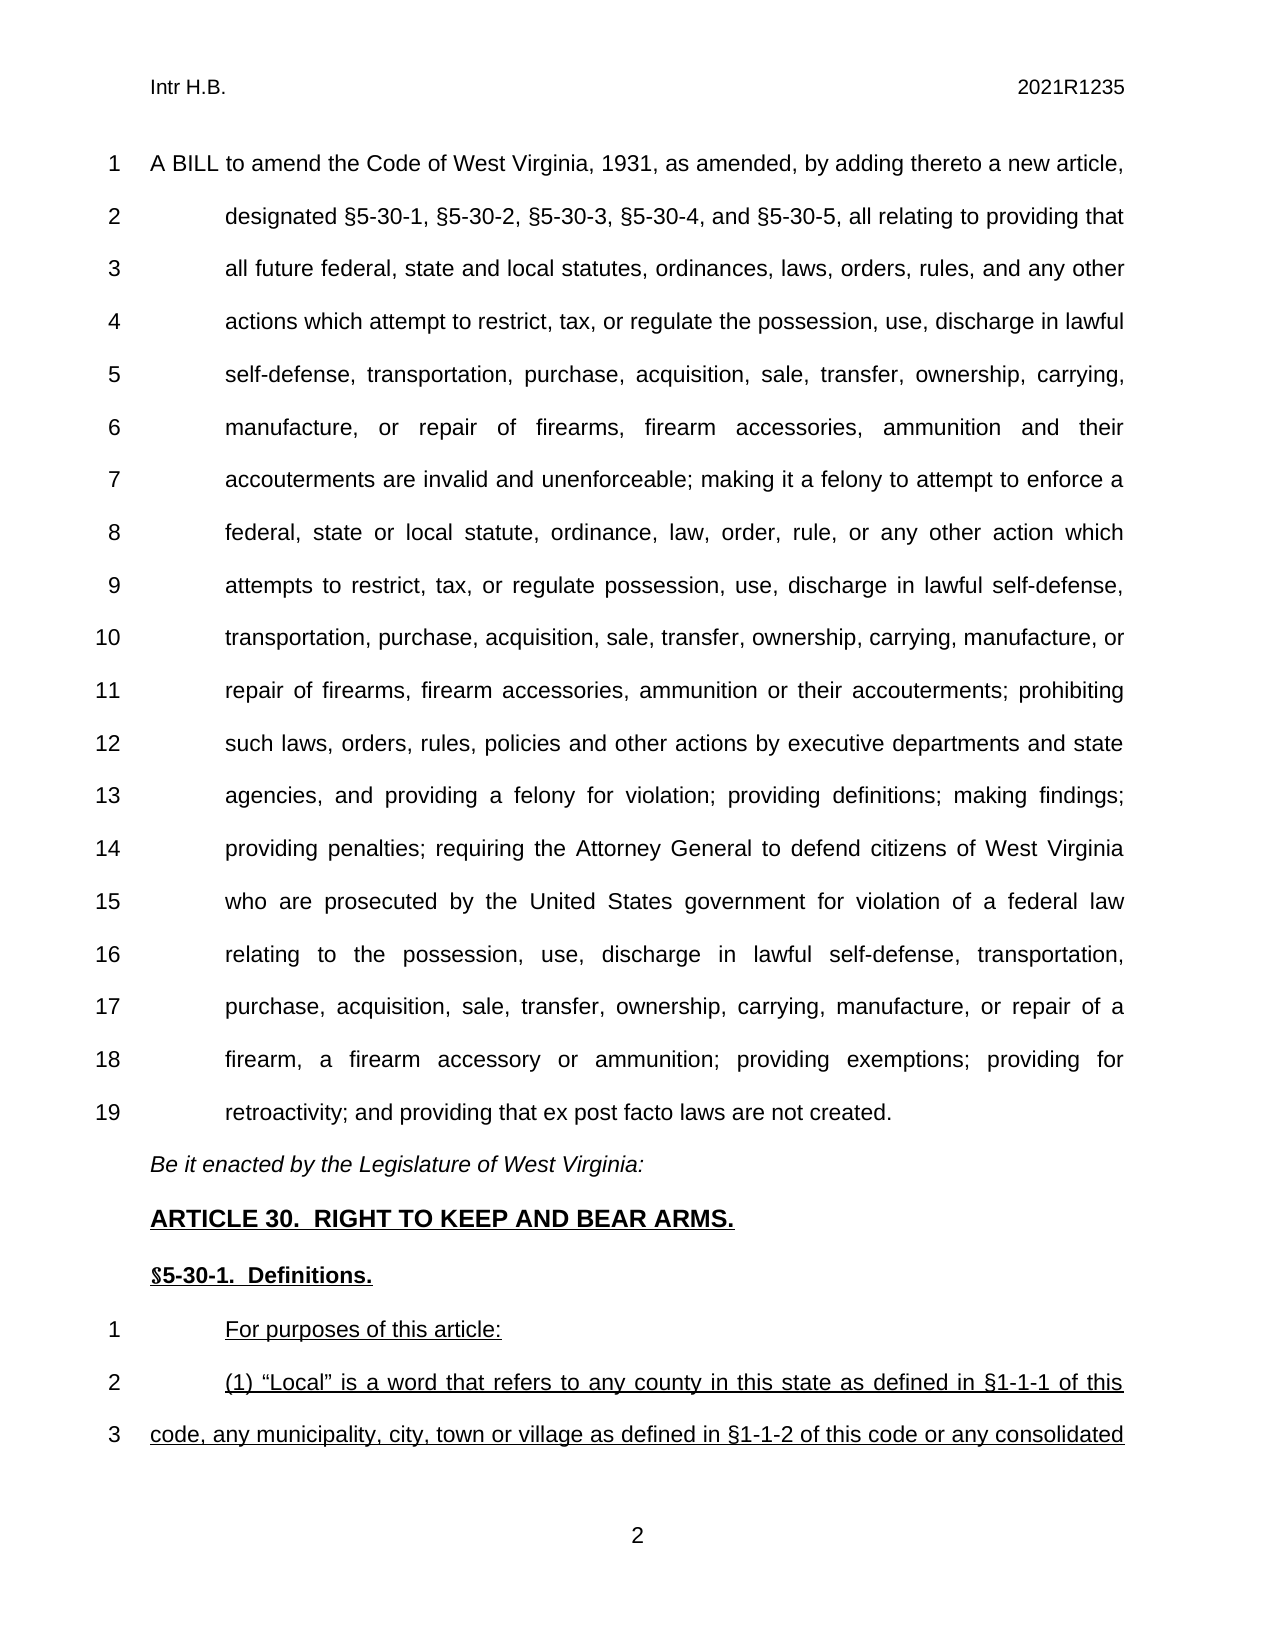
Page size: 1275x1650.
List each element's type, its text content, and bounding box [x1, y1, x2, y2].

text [150, 1369, 1125, 1444]
subtitle §5-30-1. Definitions. [150, 1262, 1125, 1289]
text For purposes of this article: [150, 1316, 1125, 1342]
text Be it enacted by the Legislature of West Virginia: [150, 1151, 1125, 1178]
title A BILL to amend the Code of West Virginia, 1931, as amended, by adding thereto a new article, designated §5-30-1, §5-30-2, §5-30-3, §5-30-4, and §5-30-5, all relating to providing that all future federal, state and local statutes, ordinances, laws, orders, rules, and any other actions which attempt to restrict, tax, or regulate the possession, use, discharge in lawful self-defense, transportation, purchase, acquisition, sale, transfer, ownership, carrying, manufacture, or repair of firearms, firearm accessories, ammunition and their accouterments are invalid and unenforceable; making it a felony to attempt to enforce a federal, state or local statute, ordinance, law, order, rule, or any other action which attempts to restrict, tax, or regulate possession, use, discharge in lawful self-defense, transportation, purchase, acquisition, sale, transfer, ownership, carrying, manufacture, or repair of firearms, firearm accessories, ammunition or their accouterments; prohibiting such laws, orders, rules, policies and other actions by executive departments and state agencies, and providing a felony for violation; providing definitions; making findings; providing penalties; requiring the Attorney General to defend citizens of West Virginia who are prosecuted by the United States government for violation of a federal law relating to the possession, use, discharge in lawful self-defense, transportation, purchase, acquisition, sale, transfer, ownership, carrying, manufacture, or repair of a firearm, a firearm accessory or ammunition; providing exemptions; providing for retroactivity; and providing that ex post facto laws are not created. [150, 150, 1125, 1125]
subtitle ARTICLE 30. RIGHT TO KEEP AND BEAR ARMS. [150, 1204, 1125, 1233]
